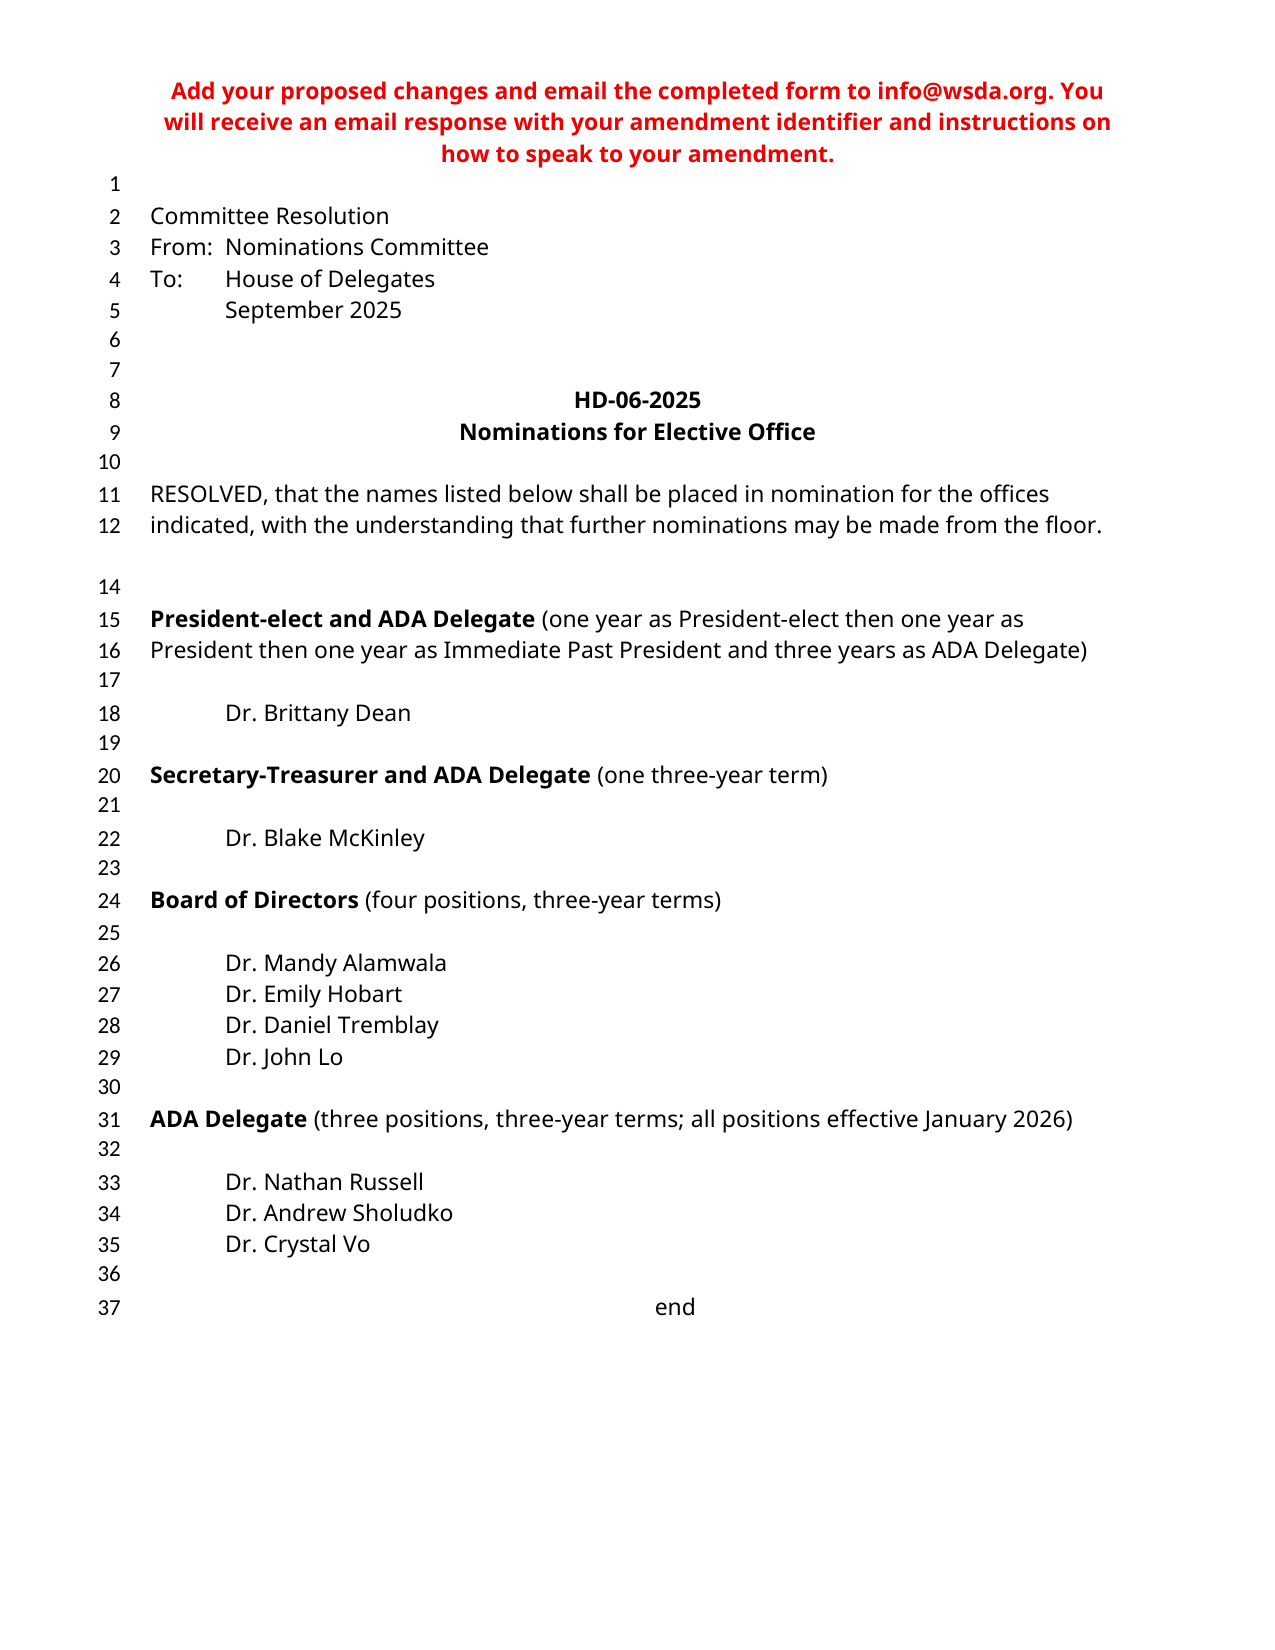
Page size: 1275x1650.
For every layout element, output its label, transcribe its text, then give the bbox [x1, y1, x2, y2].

text President-elect and ADA Delegate (one year as President-elect then one year as President then one year as Immediate Past President and three years as ADA Delegate) [150, 603, 1125, 666]
text Dr. Mandy Alamwala [150, 947, 1125, 978]
text HD-06-2025 [150, 384, 1125, 416]
text end [150, 1291, 1125, 1322]
text Dr. Emily Hobart [150, 978, 1125, 1009]
text Secretary-Treasurer and ADA Delegate (one three-year term) [150, 759, 1125, 791]
text Nominations for Elective Office [150, 416, 1125, 447]
text Dr. Nathan Russell [150, 1166, 1125, 1197]
text September 2025 [150, 294, 1125, 325]
text Dr. John Lo [150, 1041, 1125, 1072]
text Dr. Andrew Sholudko [150, 1197, 1125, 1228]
text Dr. Blake McKinley [150, 822, 1125, 853]
text Dr. Daniel Tremblay [150, 1009, 1125, 1041]
text Committee Resolution [150, 200, 1125, 231]
text ADA Delegate (three positions, three-year terms; all positions effective January 2026) [150, 1103, 1125, 1134]
text From: Nominations Committee [150, 231, 1125, 262]
text Dr. Crystal Vo [150, 1228, 1125, 1259]
text To: House of Delegates [150, 262, 1125, 294]
text Dr. Brittany Dean [150, 697, 1125, 728]
text Board of Directors (four positions, three-year terms) [150, 884, 1125, 916]
text RESOLVED, that the names listed below shall be placed in nomination for the offices indicated, with the understanding that further nominations may be made from the floor. [150, 478, 1125, 572]
